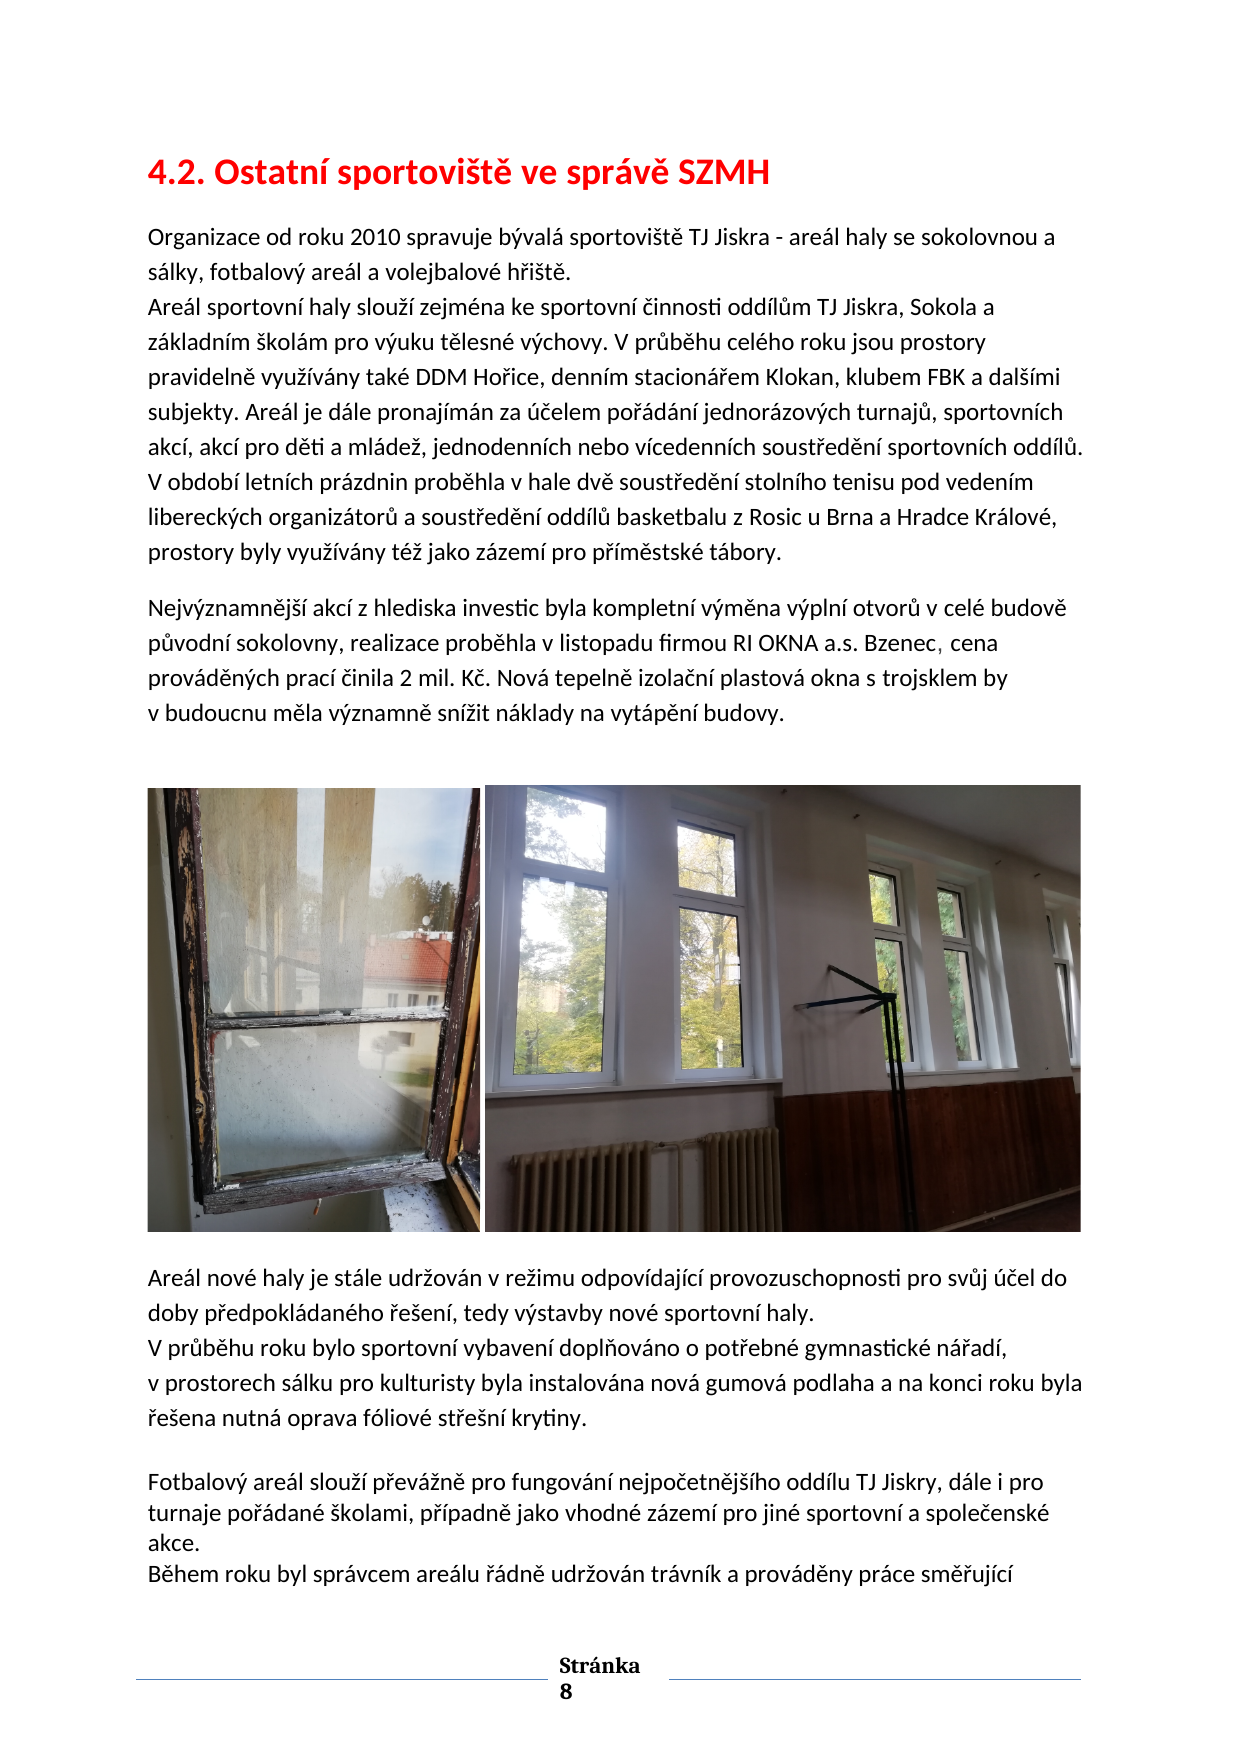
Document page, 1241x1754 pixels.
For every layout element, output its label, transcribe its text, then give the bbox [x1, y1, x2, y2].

text Nejvýznamnější akcí z hlediska investic byla kompletní výměna výplní otvorů v celé budově původní sokolovny, realizace proběhla v listopadu firmou RI OKNA a.s. Bzenec, cena prováděných prací činila 2 mil. Kč. Nová tepelně izolační plastová okna s trojsklem by v budoucnu měla významně snížit náklady na vytápění budovy. [148, 592, 1093, 727]
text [148, 1466, 1093, 1588]
picture [485, 785, 1081, 1232]
text Organizace od roku 2010 spravuje bývalá sportoviště TJ Jiskra - areál haly se sokolovnou a sálky, fotbalový areál a volejbalové hřiště. Areál sportovní haly slouží zejména ke sportovní činnosti oddílům TJ Jiskra, Sokola a základním školám pro výuku tělesné výchovy. V průběhu celého roku jsou prostory pravidelně využívány také DDM Hořice, denním stacionářem Klokan, klubem FBK a dalšími subjekty. Areál je dále pronajímán za účelem pořádání jednorázových turnajů, sportovních akcí, akcí pro děti a mládež, jednodenních nebo vícedenních soustředění sportovních oddílů. V období letních prázdnin proběhla v hale dvě soustředění stolního tenisu pod vedením libereckých organizátorů a soustředění oddílů basketbalu z Rosic u Brna a Hradce Králové, prostory byly využívány též jako zázemí pro příměstské tábory. [148, 221, 1093, 567]
picture [147, 788, 481, 1232]
text 4.2. Ostatní sportoviště ve správě SZMH [148, 148, 1093, 193]
text Areál nové haly je stále udržován v režimu odpovídající provozuschopnosti pro svůj účel do doby předpokládaného řešení, tedy výstavby nové sportovní haly. V průběhu roku bylo sportovní vybavení doplňováno o potřebné gymnastické nářadí, v prostorech sálku pro kulturisty byla instalována nová gumová podlaha a na konci roku byla řešena nutná oprava fóliové střešní krytiny. [148, 1262, 1093, 1433]
